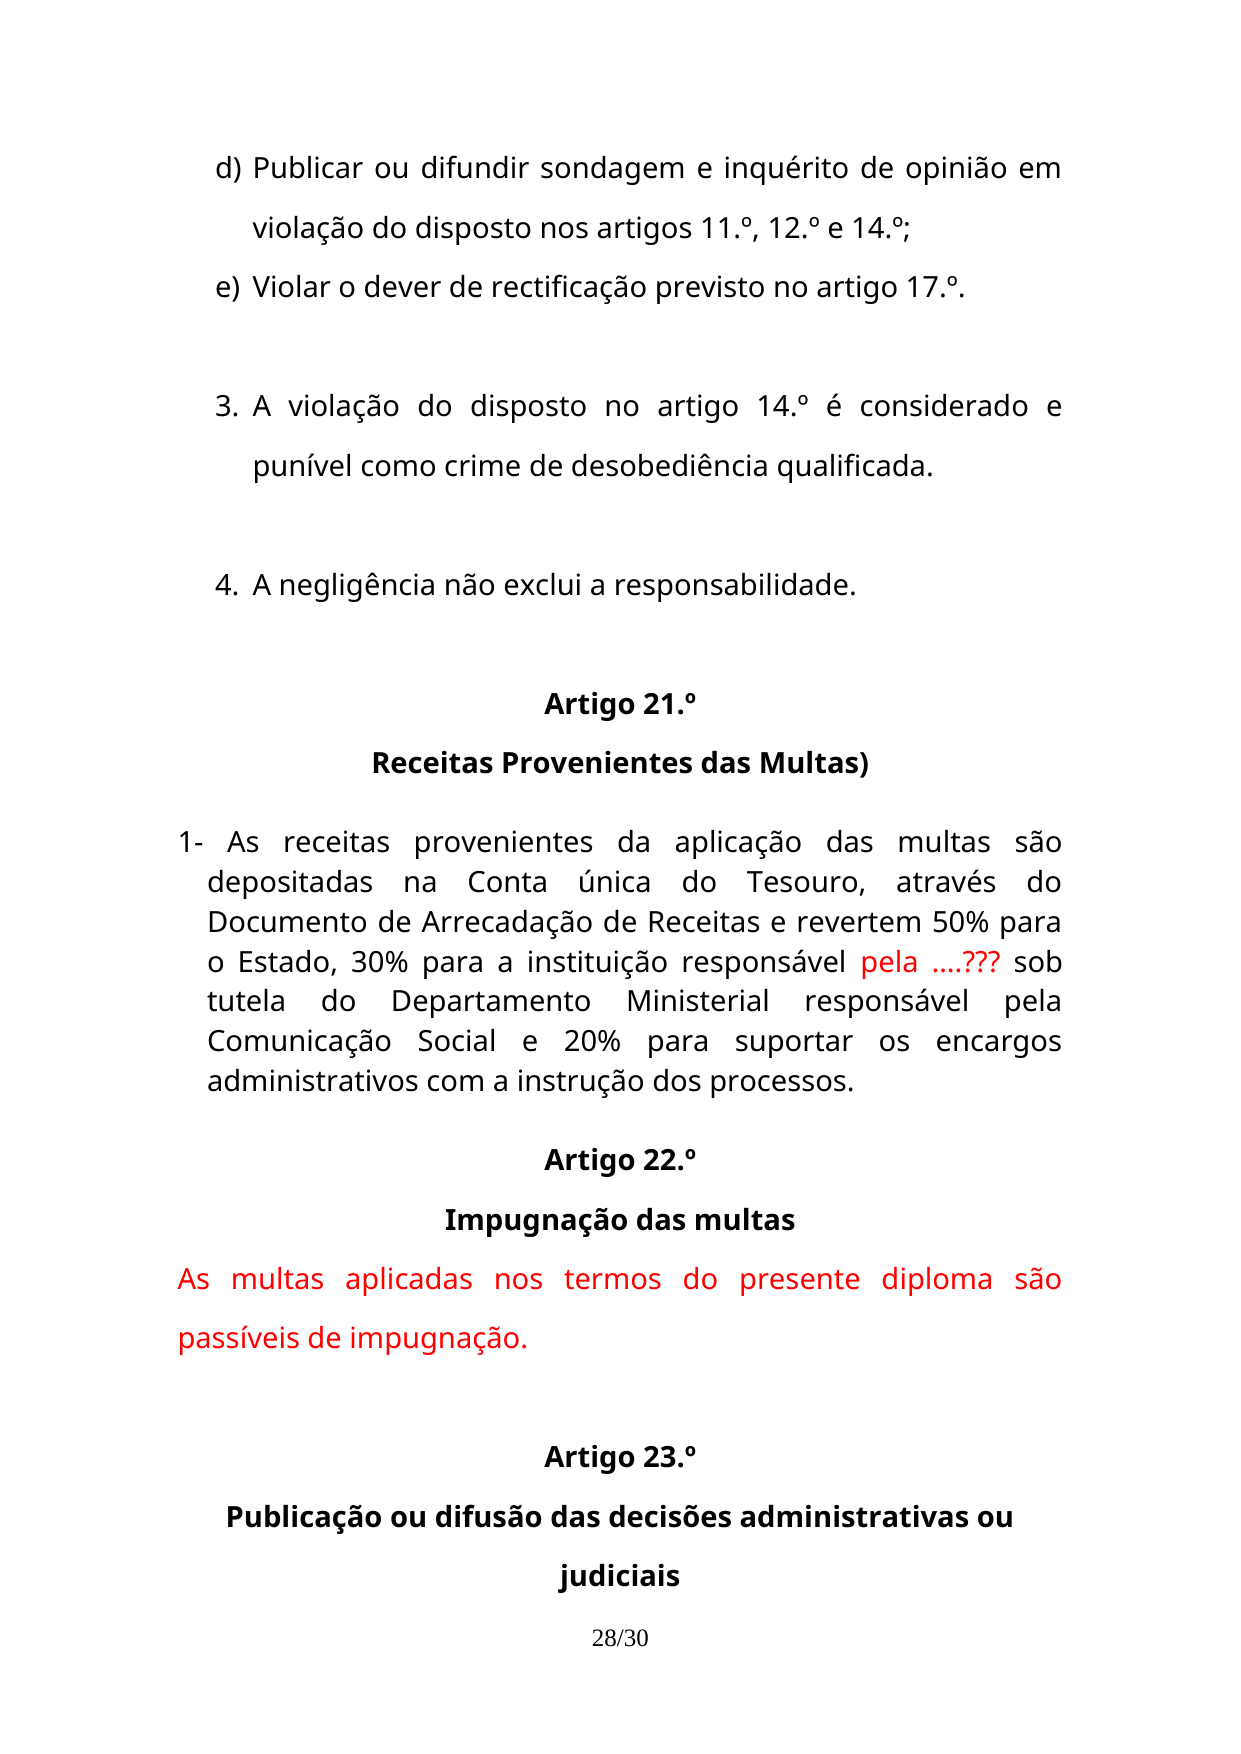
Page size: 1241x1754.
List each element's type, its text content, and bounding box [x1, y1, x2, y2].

text Impugnação das multas [177, 1199, 1063, 1238]
text Publicação ou difusão das decisões administrativas ou judiciais [177, 1496, 1063, 1595]
text Receitas Provenientes das Multas) [177, 742, 1063, 782]
text 1- As receitas provenientes da aplicação das multas são depositadas na Conta única do Tesouro, através do Documento de Arrecadação de Receitas e revertem 50% para o Estado, 30% para a instituição responsável pela ….??? sob tutela do Departamento Ministerial responsável pela Comunicação Social e 20% para suportar os encargos administrativos com a instrução dos processos. [177, 822, 1063, 1099]
text As multas aplicadas nos termos do presente diploma são passíveis de impugnação. [177, 1258, 1063, 1357]
subtitle Artigo 21.º [177, 683, 1063, 723]
text Artigo 22.º [177, 1139, 1063, 1179]
list Publicar ou difundir sondagem e inquérito de opinião em violação do disposto nos artigos 11.º, 12.º e 14.º; [215, 148, 1063, 247]
text Artigo 23.º [177, 1437, 1063, 1476]
list A negligência não exclui a responsabilidade. [215, 564, 1063, 604]
list A violação do disposto no artigo 14.º é considerado e punível como crime de desobediência qualificada. [215, 386, 1063, 485]
list Violar o dever de rectificação previsto no artigo 17.º. [215, 267, 1063, 306]
